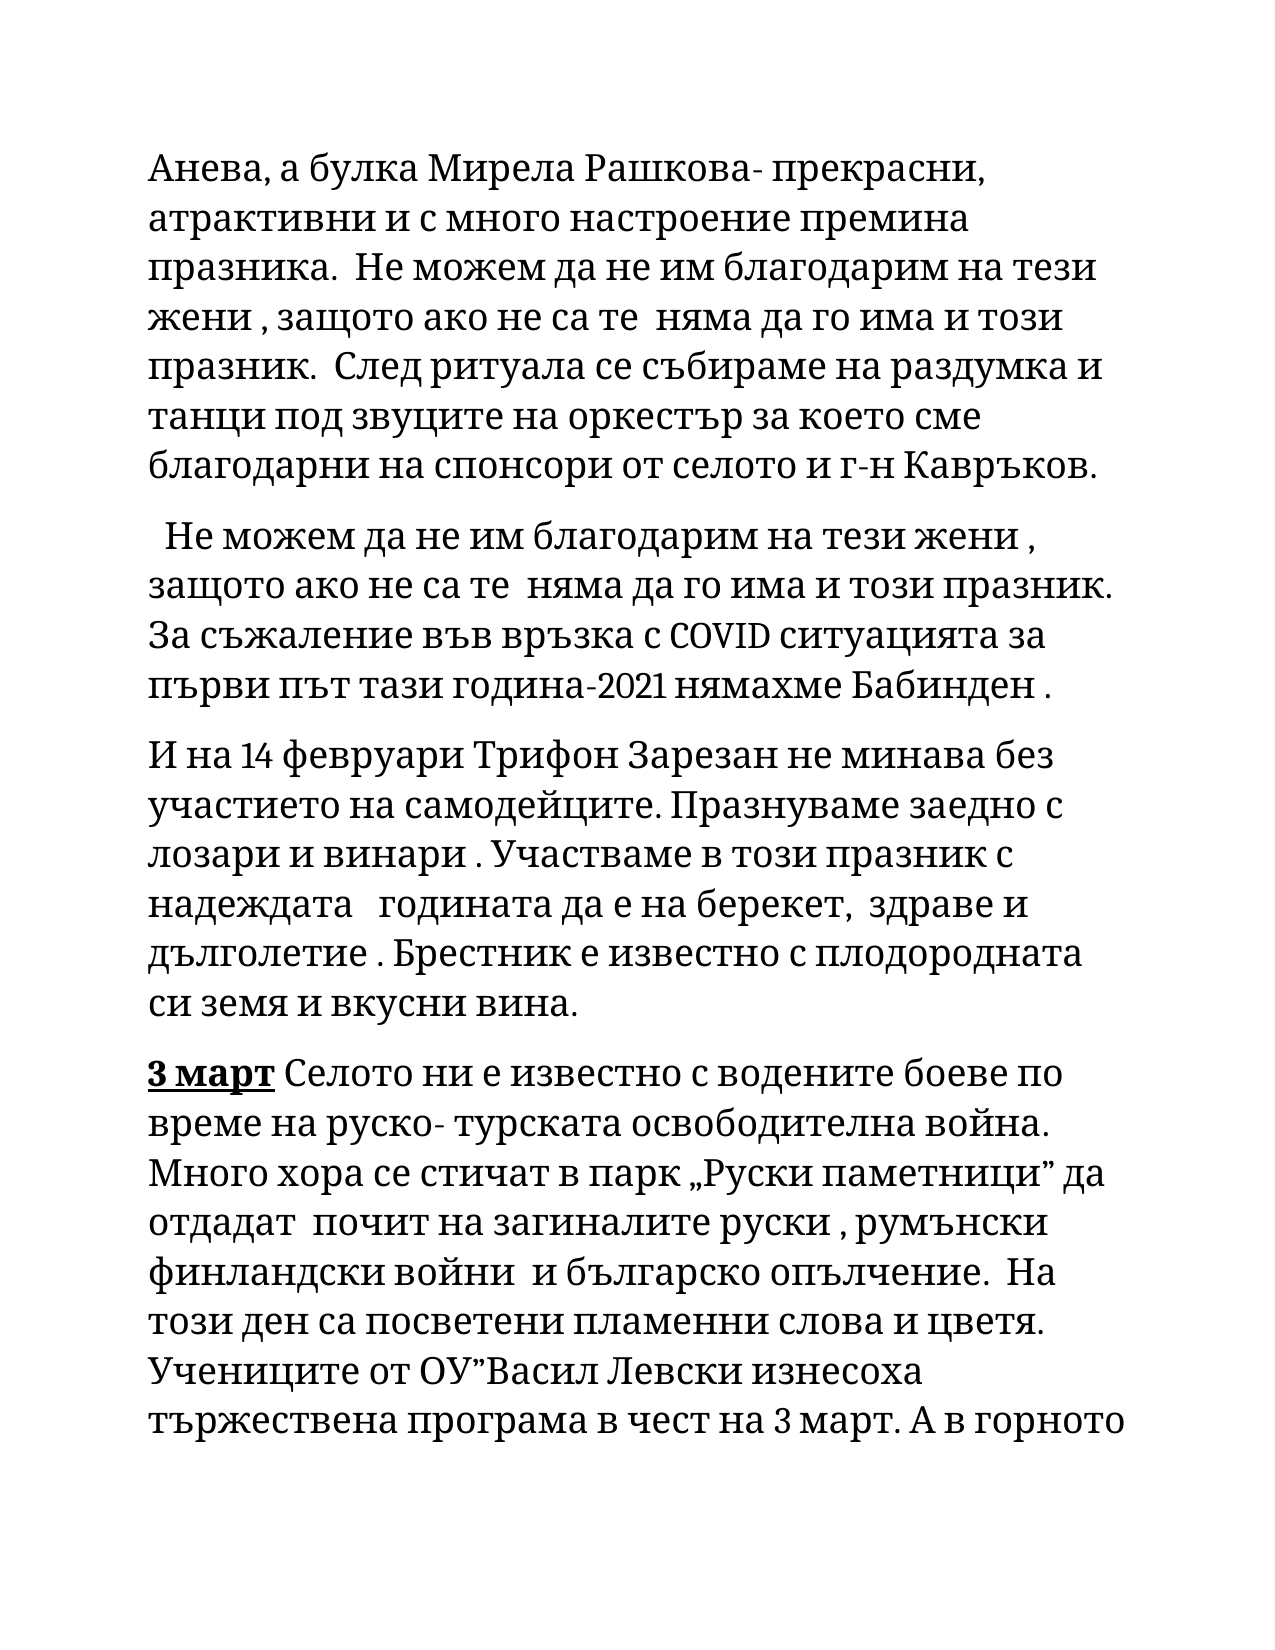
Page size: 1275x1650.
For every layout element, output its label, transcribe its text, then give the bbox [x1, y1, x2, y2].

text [148, 148, 1127, 488]
text И на 14 февруари Трифон Зарезан не минава без участието на самодейците. Празнуваме заедно с лозари и винари . Участваме в този празник с надеждата годината да е на берекет, здраве и дълголетие . Брестник е известно с плодородната си земя и вкусни вина. [148, 735, 1127, 1026]
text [148, 1053, 1127, 1443]
text Не можем да не им благодарим на тези жени , защото ако не са те няма да го има и този празник. За съжаление във връзка с COVID ситуацията за първи път тази година-2021 нямахме Бабинден . [148, 516, 1127, 707]
